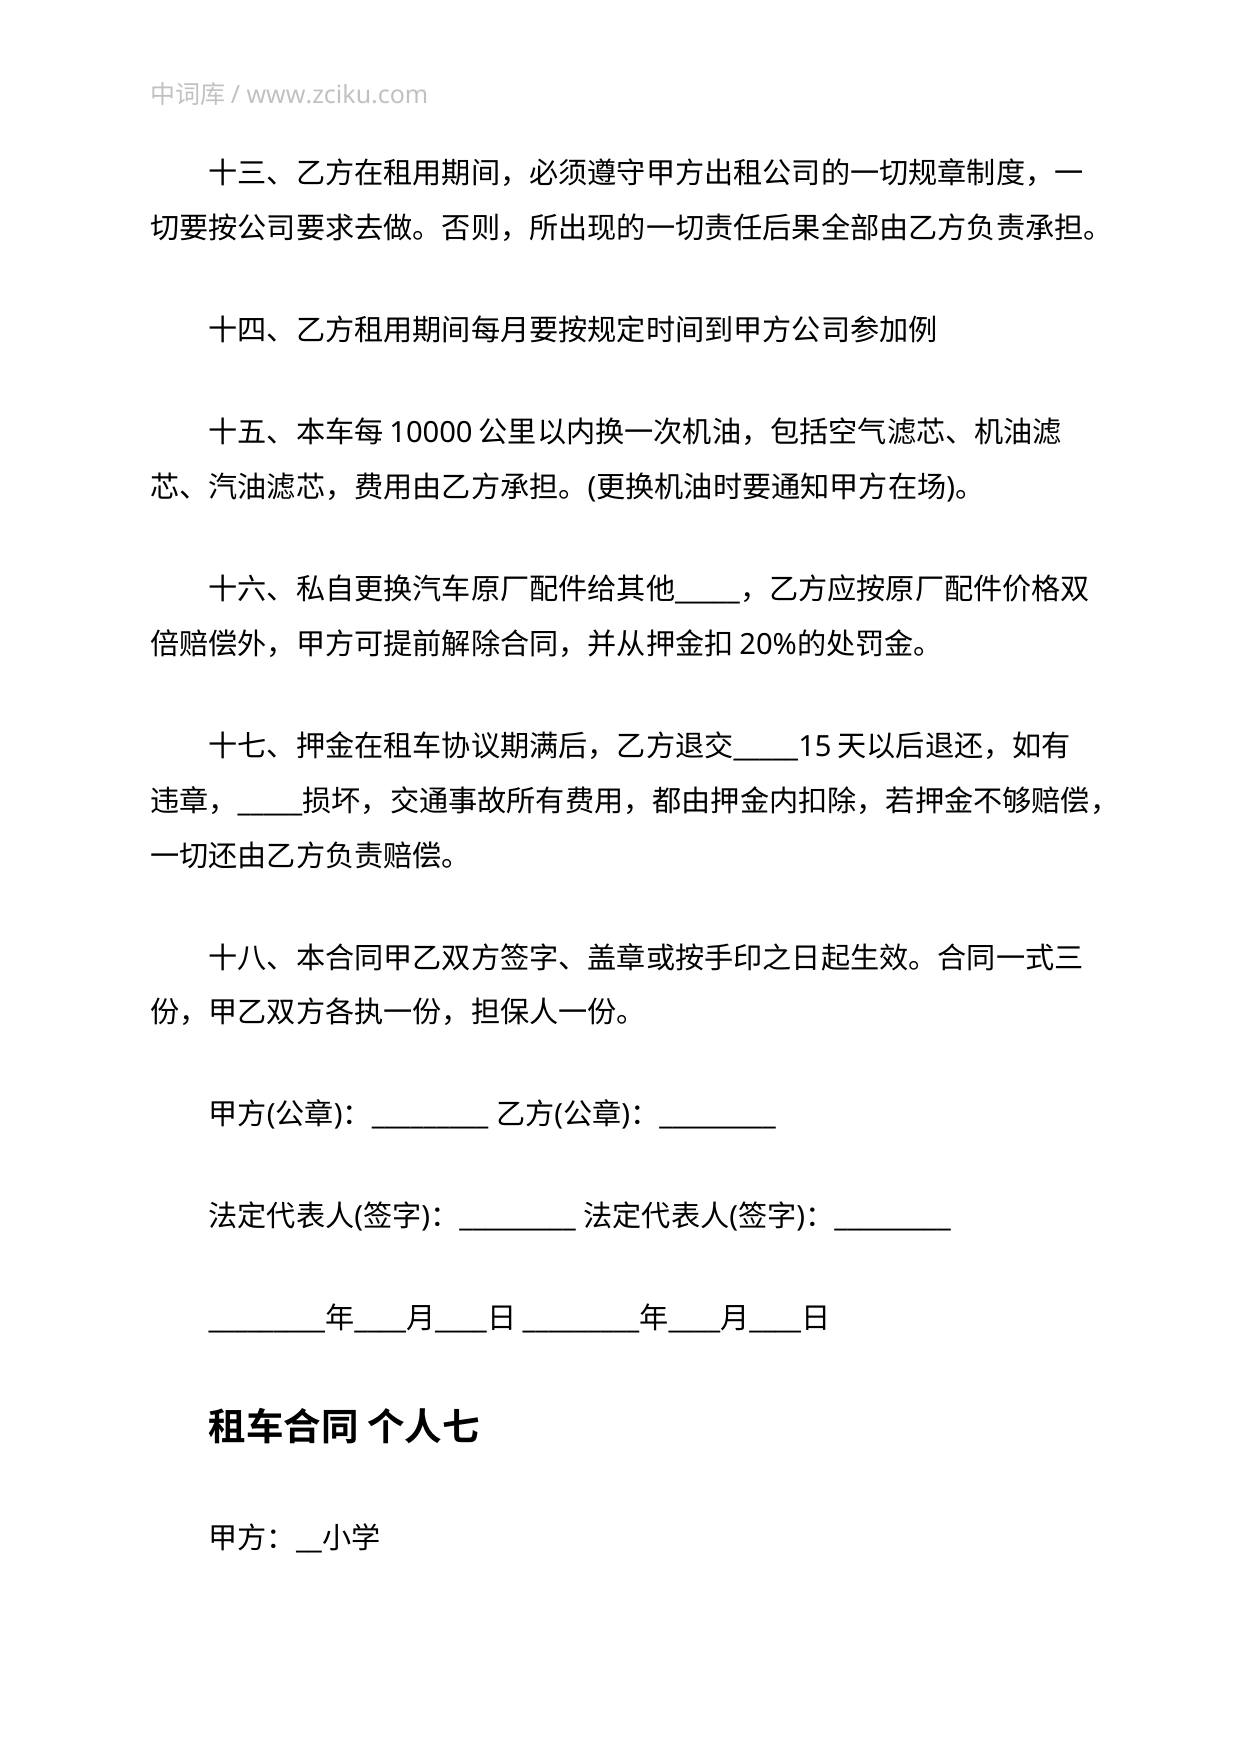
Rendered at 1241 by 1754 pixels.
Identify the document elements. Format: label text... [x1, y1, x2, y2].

text 甲方(公章)：_________ 乙方(公章)：_________ [150, 1091, 1090, 1133]
text 十七、押金在租车协议期满后，乙方退交_____15天以后退还，如有违章，_____损坏，交通事故所有费用，都由押金内扣除，若押金不够赔偿，一切还由乙方负责赔偿。 [150, 722, 1090, 875]
text 十三、乙方在租用期间，必须遵守甲方出租公司的一切规章制度，一切要按公司要求去做。否则，所出现的一切责任后果全部由乙方负责承担。 [150, 150, 1090, 247]
text 十四、乙方租用期间每月要按规定时间到甲方公司参加例 [150, 307, 1090, 349]
text 甲方：__小学 [150, 1514, 1090, 1557]
text 十六、私自更换汽车原厂配件给其他_____，乙方应按原厂配件价格双倍赔偿外，甲方可提前解除合同，并从押金扣20%的处罚金。 [150, 565, 1090, 663]
text 法定代表人(签字)：_________ 法定代表人(签字)：_________ [150, 1193, 1090, 1235]
text 十八、本合同甲乙双方签字、盖章或按手印之日起生效。合同一式三份，甲乙双方各执一份，担保人一份。 [150, 934, 1090, 1031]
text 租车合同 个人七 [150, 1397, 1090, 1451]
text 十五、本车每10000公里以内换一次机油，包括空气滤芯、机油滤芯、汽油滤芯，费用由乙方承担。(更换机油时要通知甲方在场)。 [150, 408, 1090, 506]
text _________年____月____日 _________年____月____日 [150, 1295, 1090, 1337]
